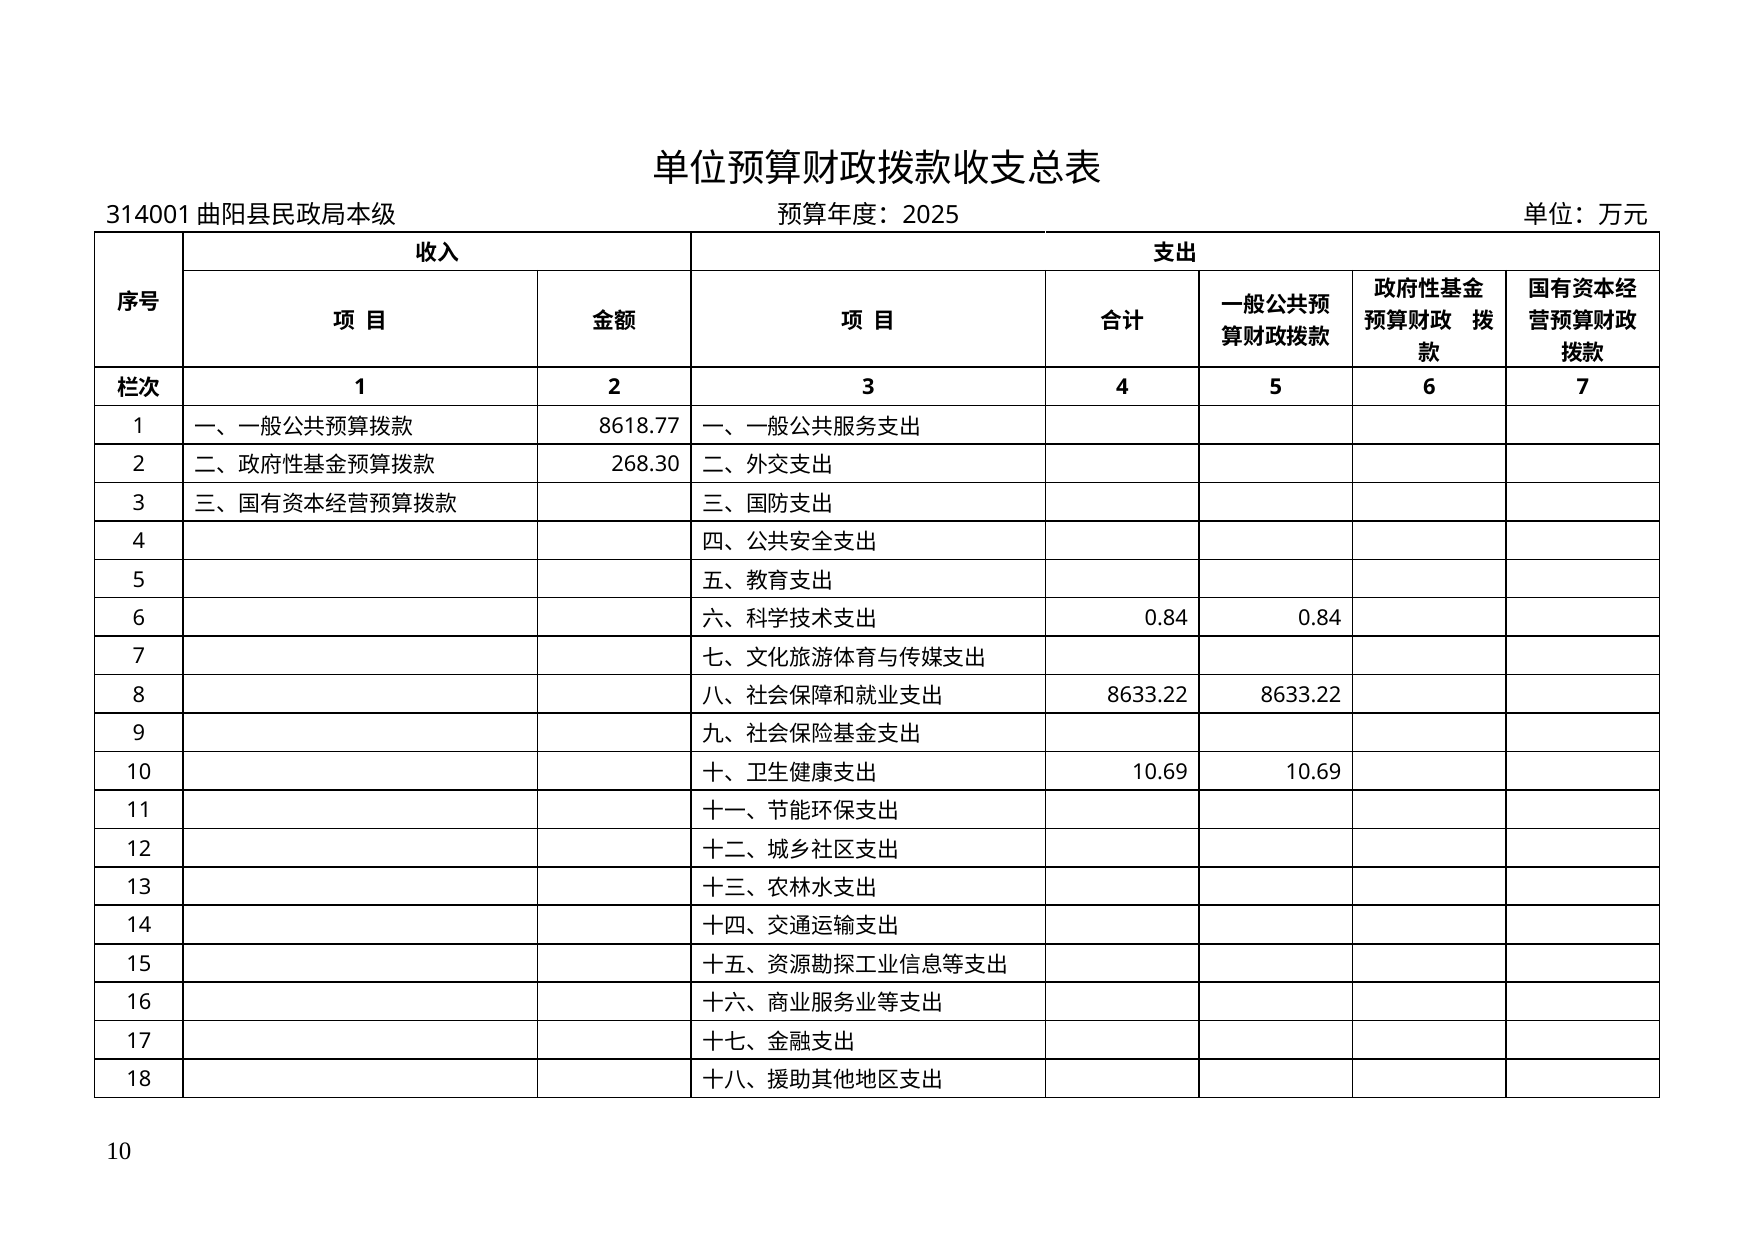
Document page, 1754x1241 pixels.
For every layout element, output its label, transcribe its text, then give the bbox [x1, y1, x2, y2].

table_cell 五、教育支出 [692, 560, 1045, 597]
table_cell 二、政府性基金预算拨款 [184, 445, 537, 482]
table_cell [184, 675, 537, 712]
table_cell 17 [95, 1021, 182, 1058]
table_cell [1353, 406, 1505, 443]
table_cell 一般公共预算财政拨款 [1200, 271, 1352, 366]
table_cell [184, 1060, 537, 1097]
table_cell 18 [95, 1060, 182, 1097]
table_cell [538, 598, 690, 635]
table_cell 6 [1353, 368, 1505, 405]
table_cell [184, 791, 537, 827]
table_cell 8 [95, 675, 182, 712]
table_cell [1046, 406, 1198, 443]
table_cell [1507, 945, 1659, 981]
table_cell 6 [95, 598, 182, 635]
table_cell [1046, 637, 1198, 674]
table_cell 十、卫生健康支出 [692, 752, 1045, 789]
table_cell 收入 [184, 233, 690, 270]
table_cell 2 [538, 368, 690, 405]
text 单位预算财政拨款收支总表 [106, 142, 1648, 193]
table_header 单位：万元 [1046, 195, 1659, 231]
table_cell 16 [95, 983, 182, 1020]
table_cell [1507, 445, 1659, 482]
table_cell 11 [95, 791, 182, 827]
table_cell [1353, 522, 1505, 558]
table_cell [1046, 868, 1198, 904]
table_cell [1200, 1060, 1352, 1097]
table_cell 4 [95, 522, 182, 558]
table_cell [1200, 1021, 1352, 1058]
table_cell [1046, 560, 1198, 597]
table_cell [538, 1060, 690, 1097]
table_cell 十八、援助其他地区支出 [692, 1060, 1045, 1097]
table_cell [1353, 983, 1505, 1020]
table_cell 2 [95, 445, 182, 482]
table_cell [1353, 906, 1505, 943]
table_cell [1353, 791, 1505, 827]
table_cell 5 [95, 560, 182, 597]
table_cell [1507, 406, 1659, 443]
table_cell [1200, 829, 1352, 866]
table_cell 3 [95, 483, 182, 520]
table_cell 七、文化旅游体育与传媒支出 [692, 637, 1045, 674]
table_cell [538, 829, 690, 866]
table_cell [184, 560, 537, 597]
table_cell [1046, 829, 1198, 866]
table_cell [538, 1021, 690, 1058]
table_cell [184, 829, 537, 866]
table_cell 268.30 [538, 445, 690, 482]
table_cell [1046, 522, 1198, 558]
table_cell [184, 868, 537, 904]
table_cell [1353, 445, 1505, 482]
table_cell [1507, 598, 1659, 635]
table_cell 8633.22 [1046, 675, 1198, 712]
table_cell [1353, 598, 1505, 635]
table_cell 合计 [1046, 271, 1198, 366]
table_cell 12 [95, 829, 182, 866]
table_cell 7 [95, 637, 182, 674]
table_cell 三、国防支出 [692, 483, 1045, 520]
table_cell 四、公共安全支出 [692, 522, 1045, 558]
table_cell [1507, 791, 1659, 827]
table_cell [184, 906, 537, 943]
table_cell 项 目 [692, 271, 1045, 366]
table_cell [1353, 560, 1505, 597]
table_cell [1200, 522, 1352, 558]
table_cell [1353, 1021, 1505, 1058]
table_cell [538, 791, 690, 827]
table_cell [1507, 983, 1659, 1020]
table_cell [1200, 637, 1352, 674]
table_cell 4 [1046, 368, 1198, 405]
table_cell 10.69 [1046, 752, 1198, 789]
table_cell 1 [95, 406, 182, 443]
table_cell [1507, 1060, 1659, 1097]
table_cell 0.84 [1200, 598, 1352, 635]
table_cell 十五、资源勘探工业信息等支出 [692, 945, 1045, 981]
table_cell [538, 637, 690, 674]
table_cell [538, 983, 690, 1020]
table_cell [1200, 983, 1352, 1020]
table_cell 3 [692, 368, 1045, 405]
table_cell [538, 560, 690, 597]
table_cell 一、一般公共服务支出 [692, 406, 1045, 443]
table_cell 1 [184, 368, 537, 405]
table_cell [1507, 868, 1659, 904]
table_cell 十三、农林水支出 [692, 868, 1045, 904]
table_cell 10.69 [1200, 752, 1352, 789]
table_cell 8618.77 [538, 406, 690, 443]
table_cell [1046, 1060, 1198, 1097]
table_cell [1353, 483, 1505, 520]
table_cell 十一、节能环保支出 [692, 791, 1045, 827]
table_cell [184, 945, 537, 981]
table_header 314001曲阳县民政局本级 [95, 195, 690, 231]
table_cell [538, 483, 690, 520]
table_cell [538, 906, 690, 943]
table_cell 序号 [95, 233, 182, 366]
table_cell [1353, 752, 1505, 789]
table_cell 三、国有资本经营预算拨款 [184, 483, 537, 520]
table_cell [1353, 637, 1505, 674]
table_cell [1200, 445, 1352, 482]
table_cell 10 [95, 752, 182, 789]
table_cell [1046, 1021, 1198, 1058]
table_cell 项 目 [184, 271, 537, 366]
table_cell 支出 [692, 233, 1659, 270]
table_cell [1507, 829, 1659, 866]
table_cell [1353, 675, 1505, 712]
table_cell [1200, 714, 1352, 751]
table_cell 十七、金融支出 [692, 1021, 1045, 1058]
table_cell 7 [1507, 368, 1659, 405]
table_cell [184, 598, 537, 635]
table_cell [1046, 714, 1198, 751]
table_cell 14 [95, 906, 182, 943]
table_cell [1046, 945, 1198, 981]
table_cell [1507, 522, 1659, 558]
table_cell [1046, 483, 1198, 520]
table_cell [538, 868, 690, 904]
table_cell 十六、商业服务业等支出 [692, 983, 1045, 1020]
table_cell [1507, 906, 1659, 943]
table_cell [1353, 714, 1505, 751]
table_cell 8633.22 [1200, 675, 1352, 712]
table_cell 九、社会保险基金支出 [692, 714, 1045, 751]
table_cell 十二、城乡社区支出 [692, 829, 1045, 866]
table_cell [1353, 945, 1505, 981]
table_cell [1200, 560, 1352, 597]
table_cell [1046, 445, 1198, 482]
table_cell [1507, 714, 1659, 751]
table_cell [538, 945, 690, 981]
table_cell 二、外交支出 [692, 445, 1045, 482]
table_cell [1507, 483, 1659, 520]
table_cell 金额 [538, 271, 690, 366]
table_cell 15 [95, 945, 182, 981]
table_cell [538, 522, 690, 558]
table_cell [1200, 868, 1352, 904]
table_cell [538, 675, 690, 712]
table_cell [1507, 560, 1659, 597]
table_cell [1507, 675, 1659, 712]
table_cell 5 [1200, 368, 1352, 405]
table_cell 国有资本经营预算财政拨款 [1507, 271, 1659, 366]
table_cell [538, 752, 690, 789]
table_cell 9 [95, 714, 182, 751]
table_cell 六、科学技术支出 [692, 598, 1045, 635]
table_cell [1507, 1021, 1659, 1058]
table_cell [184, 983, 537, 1020]
table_cell [1200, 906, 1352, 943]
table_cell 政府性基金预算财政 拨款 [1353, 271, 1505, 366]
table_cell [538, 714, 690, 751]
table_cell [184, 637, 537, 674]
table_cell [1353, 829, 1505, 866]
table_cell [1046, 791, 1198, 827]
table_cell [1507, 752, 1659, 789]
table_cell 13 [95, 868, 182, 904]
table_cell [1046, 983, 1198, 1020]
table_cell 0.84 [1046, 598, 1198, 635]
table_cell [1200, 406, 1352, 443]
table_cell 一、一般公共预算拨款 [184, 406, 537, 443]
table_cell 十四、交通运输支出 [692, 906, 1045, 943]
table_cell [1046, 906, 1198, 943]
table_cell [1353, 868, 1505, 904]
table_cell [184, 752, 537, 789]
table_cell [1200, 791, 1352, 827]
table_cell [1200, 945, 1352, 981]
table_cell 栏次 [95, 368, 182, 405]
table_header 预算年度：2025 [692, 195, 1045, 231]
table_cell [1353, 1060, 1505, 1097]
table_cell 八、社会保障和就业支出 [692, 675, 1045, 712]
table_cell [184, 714, 537, 751]
table_cell [184, 1021, 537, 1058]
table_cell [1200, 483, 1352, 520]
table_cell [184, 522, 537, 558]
table_cell [1507, 637, 1659, 674]
